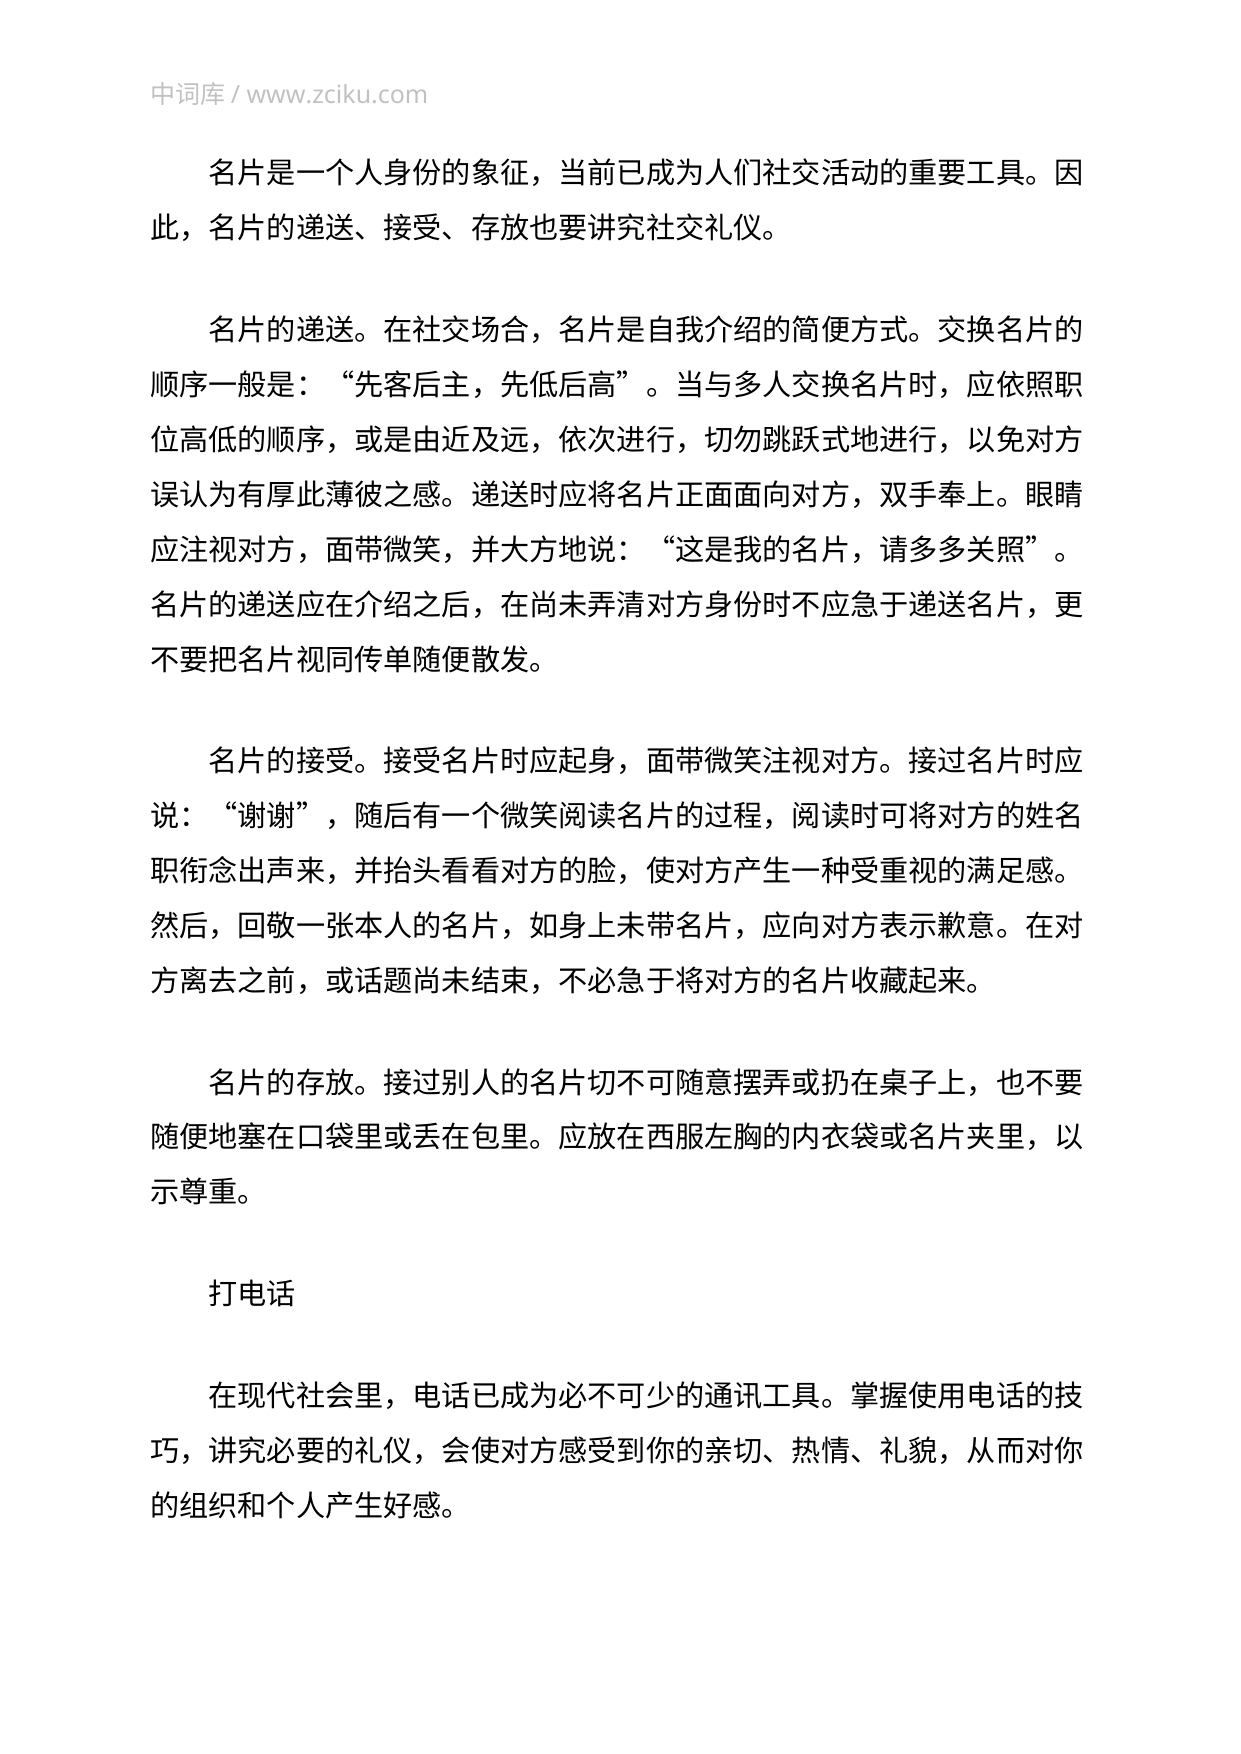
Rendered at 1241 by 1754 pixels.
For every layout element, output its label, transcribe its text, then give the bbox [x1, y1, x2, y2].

text 名片的存放。接过别人的名片切不可随意摆弄或扔在桌子上，也不要随便地塞在口袋里或丢在包里。应放在西服左胸的内衣袋或名片夹里，以示尊重。 [150, 1059, 1090, 1211]
text 名片的接受。接受名片时应起身，面带微笑注视对方。接过名片时应说：“谢谢”，随后有一个微笑阅读名片的过程，阅读时可将对方的姓名职衔念出声来，并抬头看看对方的脸，使对方产生一种受重视的满足感。然后，回敬一张本人的名片，如身上未带名片，应向对方表示歉意。在对方离去之前，或话题尚未结束，不必急于将对方的名片收藏起来。 [150, 738, 1090, 1000]
text 在现代社会里，电话已成为必不可少的通讯工具。掌握使用电话的技巧，讲究必要的礼仪，会使对方感受到你的亲切、热情、礼貌，从而对你的组织和个人产生好感。 [150, 1372, 1090, 1524]
text 名片的递送。在社交场合，名片是自我介绍的简便方式。交换名片的顺序一般是：“先客后主，先低后高”。当与多人交换名片时，应依照职位高低的顺序，或是由近及远，依次进行，切勿跳跃式地进行，以免对方误认为有厚此薄彼之感。递送时应将名片正面面向对方，双手奉上。眼睛应注视对方，面带微笑，并大方地说：“这是我的名片，请多多关照”。名片的递送应在介绍之后，在尚未弄清对方身份时不应急于递送名片，更不要把名片视同传单随便散发。 [150, 307, 1090, 678]
text 名片是一个人身份的象征，当前已成为人们社交活动的重要工具。因此，名片的递送、接受、存放也要讲究社交礼仪。 [150, 150, 1090, 247]
text 打电话 [150, 1271, 1090, 1313]
